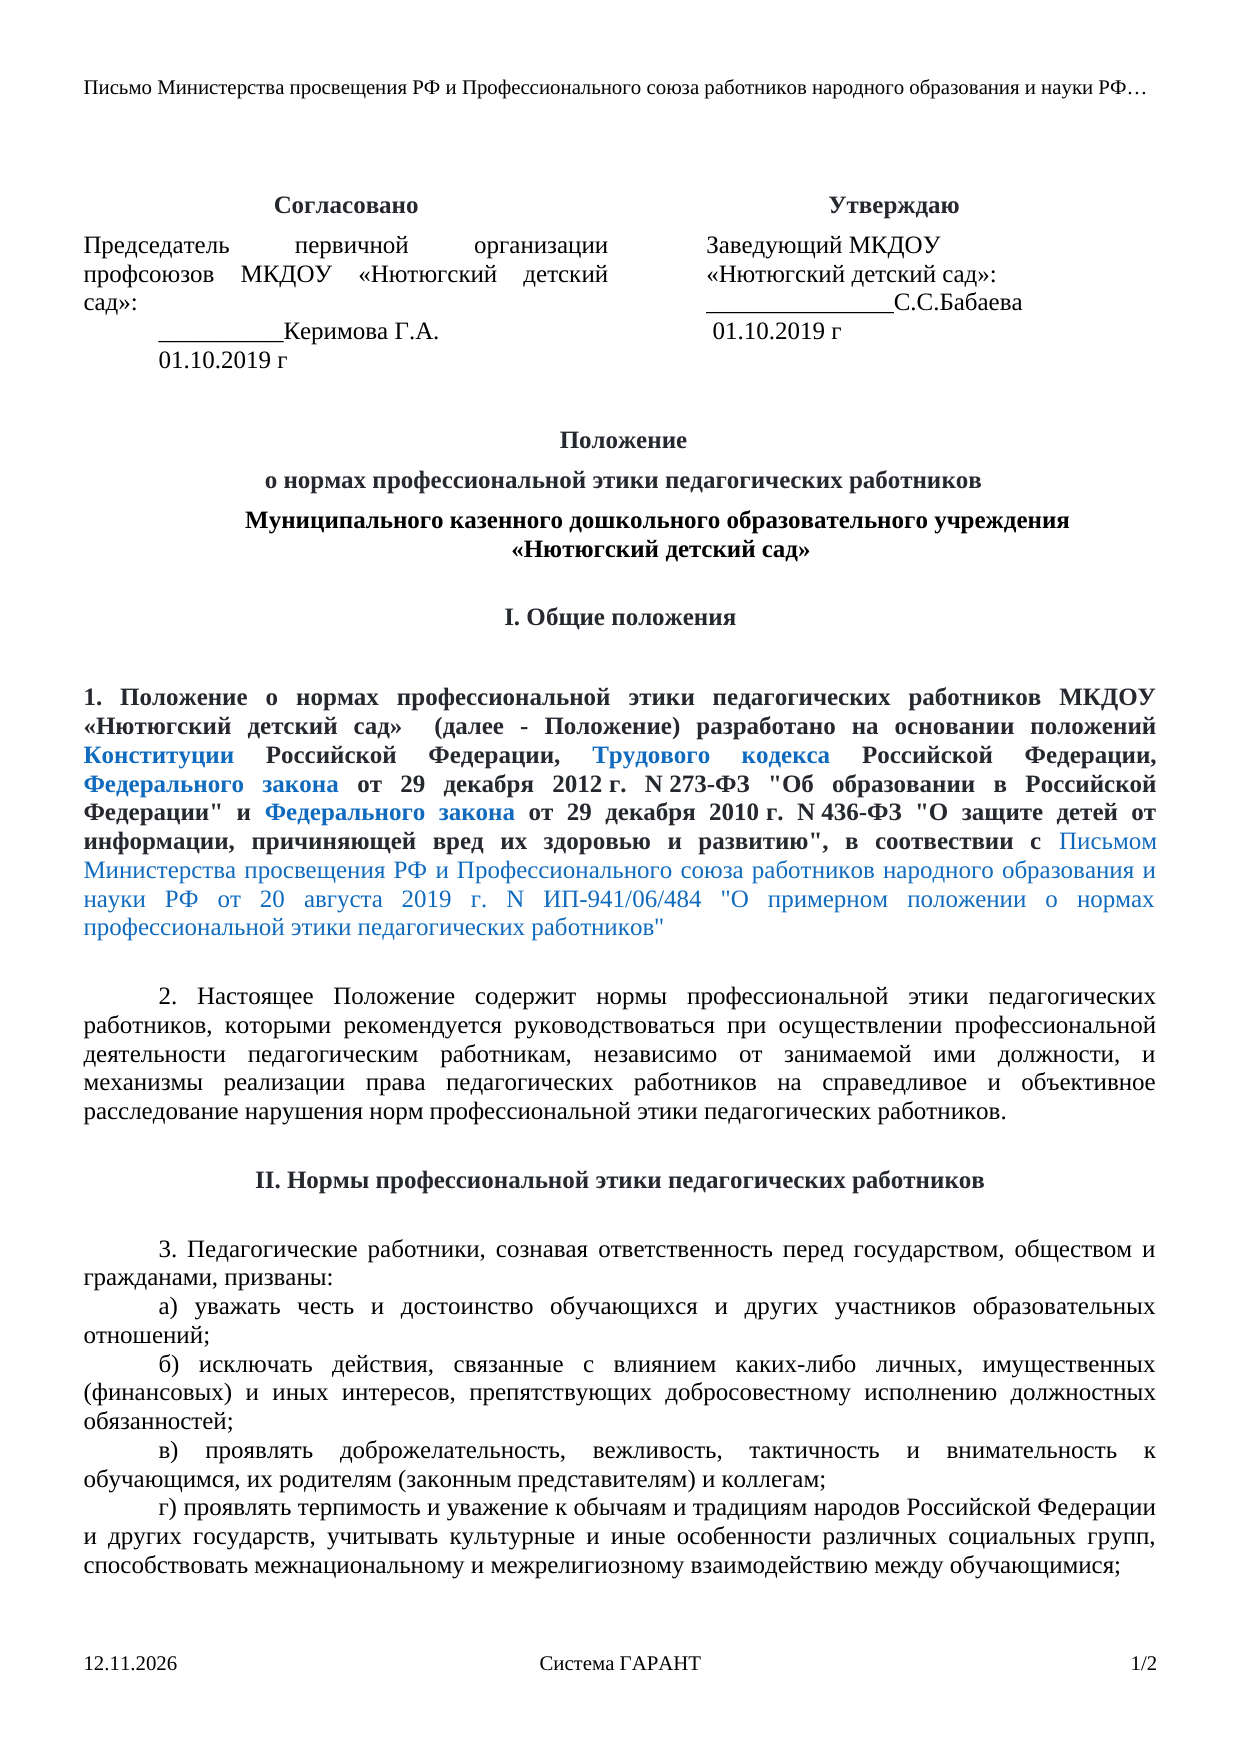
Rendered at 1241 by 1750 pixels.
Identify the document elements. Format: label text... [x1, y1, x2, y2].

text г) проявлять терпимость и уважение к обычаям и традициям народов Российской Федерации и других государств, учитывать культурные и иные особенности различных социальных групп, способствовать межнациональному и межрелигиозному взаимодействию между обучающимися; [83, 1492, 1157, 1579]
text «Нютюгский детский сад» [83, 534, 1157, 562]
text 2. Настоящее Положение содержит нормы профессиональной этики педагогических работников, которыми рекомендуется руководствоваться при осуществлении профессиональной деятельности педагогическим работникам, независимо от занимаемой ими должности, и механизмы реализации права педагогических работников на справедливое и объективное расследование нарушения норм профессиональной этики педагогических работников. [83, 981, 1157, 1125]
text 3. Педагогические работники, сознавая ответственность перед государством, обществом и гражданами, призваны: [83, 1234, 1157, 1291]
table_header Согласовано Председатель первичной организации профсоюзов МКДОУ «Нютюгский детский сад»: __________Керимова Г.А. 01.10.2019 г [72, 179, 620, 374]
subtitle I. Общие положения [83, 602, 1157, 631]
subtitle Положение [83, 425, 1157, 454]
text в) проявлять доброжелательность, вежливость, тактичность и внимательность к обучающимся, их родителям (законным представителям) и коллегам; [83, 1435, 1157, 1492]
subtitle о нормах профессиональной этики педагогических работников [83, 465, 1157, 494]
text а) уважать честь и достоинство обучающихся и других участников образовательных отношений; [83, 1291, 1157, 1349]
table_header Утверждаю Заведующий МКДОУ «Нютюгский детский сад»: _______________С.С.Бабаева 01.10.2019 г [620, 179, 1168, 374]
text б) исключать действия, связанные с влиянием каких-либо личных, имущественных (финансовых) и иных интересов, препятствующих добросовестному исполнению должностных обязанностей; [83, 1349, 1157, 1435]
text Муниципального казенного дошкольного образовательного учреждения [83, 505, 1157, 534]
subtitle 1. Положение о нормах профессиональной этики педагогических работников МКДОУ «Нютюгский детский сад» (далее - Положение) разработано на основании положений Конституции Российской Федерации, Трудового кодекса Российской Федерации, Федерального закона от 29 декабря 2012 г. N 273-ФЗ "Об образовании в Российской Федерации" и Федерального закона от 29 декабря 2010 г. N 436-ФЗ "О защите детей от информации, причиняющей вред их здоровью и развитию", в соотвествии с Письмом Министерства просвещения РФ и Профессионального союза работников народного образования и науки РФ от 20 августа 2019 г. N ИП-941/06/484 "О примерном положении о нормах профессиональной этики педагогических работников" [83, 682, 1157, 941]
subtitle II. Нормы профессиональной этики педагогических работников [83, 1165, 1157, 1194]
